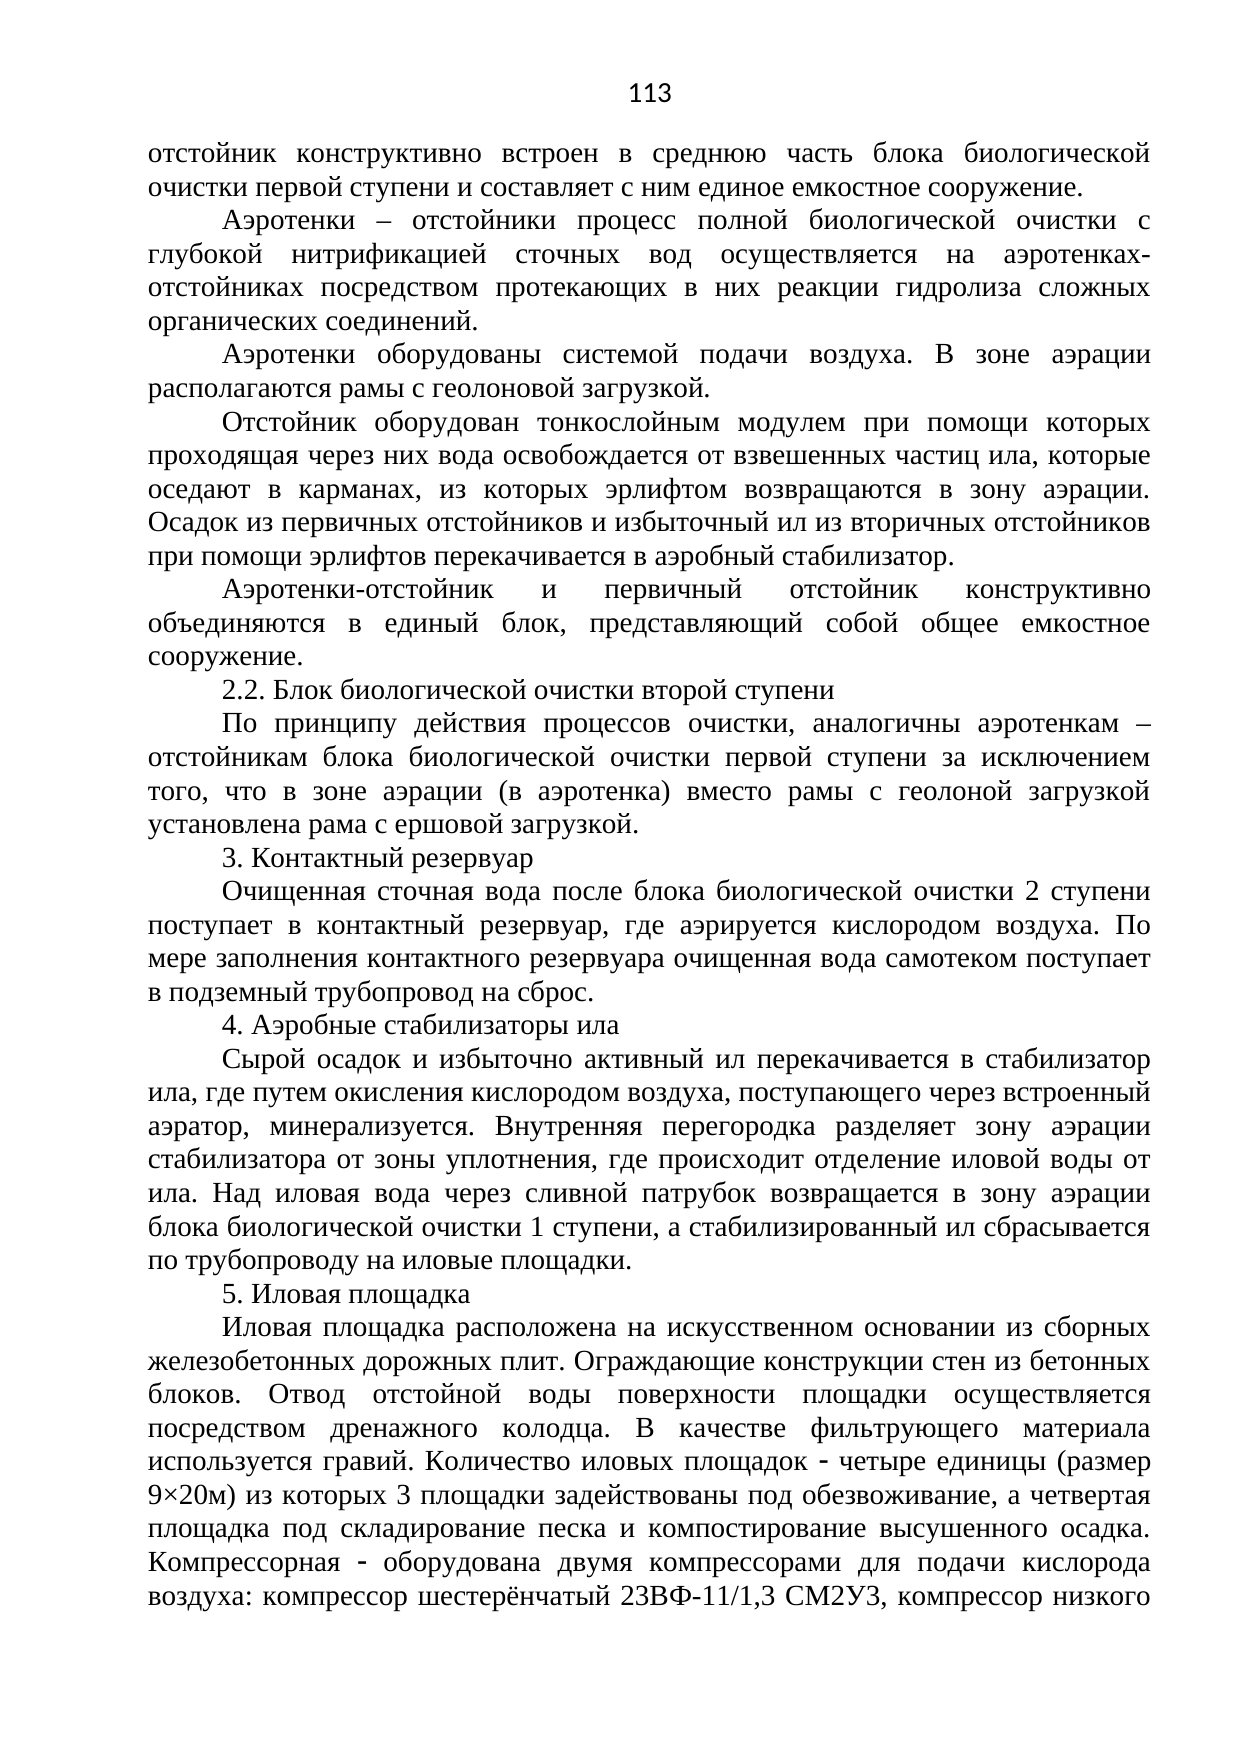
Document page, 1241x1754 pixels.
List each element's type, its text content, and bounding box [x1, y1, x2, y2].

text Отстойник оборудован тонкослойным модулем при помощи которых проходящая через них вода освобождается от взвешенных частиц ила, которые оседают в карманах, из которых эрлифтом возвращаются в зону аэрации. Осадок из первичных отстойников и избыточный ил из вторичных отстойников при помощи эрлифтов перекачивается в аэробный стабилизатор. [148, 404, 1152, 571]
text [148, 1309, 1152, 1611]
text 4. Аэробные стабилизаторы ила [148, 1007, 1152, 1041]
text По принципу действия процессов очистки, аналогичны аэротенкам – отстойникам блока биологической очистки первой ступени за исключением того, что в зоне аэрации (в аэротенка) вместо рамы с геолоной загрузкой установлена рама с ершовой загрузкой. [148, 706, 1152, 840]
text Сырой осадок и избыточно активный ил перекачивается в стабилизатор ила, где путем окисления кислородом воздуха, поступающего через встроенный аэратор, минерализуется. Внутренняя перегородка разделяет зону аэрации стабилизатора от зоны уплотнения, где происходит отделение иловой воды от ила. Над иловая вода через сливной патрубок возвращается в зону аэрации блока биологической очистки 1 ступени, а стабилизированный ил сбрасывается по трубопроводу на иловые площадки. [148, 1041, 1152, 1276]
text Аэротенки – отстойники процесс полной биологической очистки с глубокой нитрификацией сточных вод осуществляется на аэротенках-отстойниках посредством протекающих в них реакции гидролиза сложных органических соединений. [148, 202, 1152, 337]
text Аэротенки оборудованы системой подачи воздуха. В зоне аэрации располагаются рамы с геолоновой загрузкой. [148, 337, 1152, 404]
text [148, 135, 1152, 202]
text 5. Иловая площадка [148, 1276, 1152, 1309]
text 2.2. Блок биологической очистки второй ступени [148, 672, 1152, 706]
text Аэротенки-отстойник и первичный отстойник конструктивно объединяются в единый блок, представляющий собой общее емкостное сооружение. [148, 571, 1152, 672]
text Очищенная сточная вода после блока биологической очистки 2 ступени поступает в контактный резервуар, где аэрируется кислородом воздуха. По мере заполнения контактного резервуара очищенная вода самотеком поступает в подземный трубопровод на сброс. [148, 873, 1152, 1007]
text 3. Контактный резервуар [148, 840, 1152, 873]
